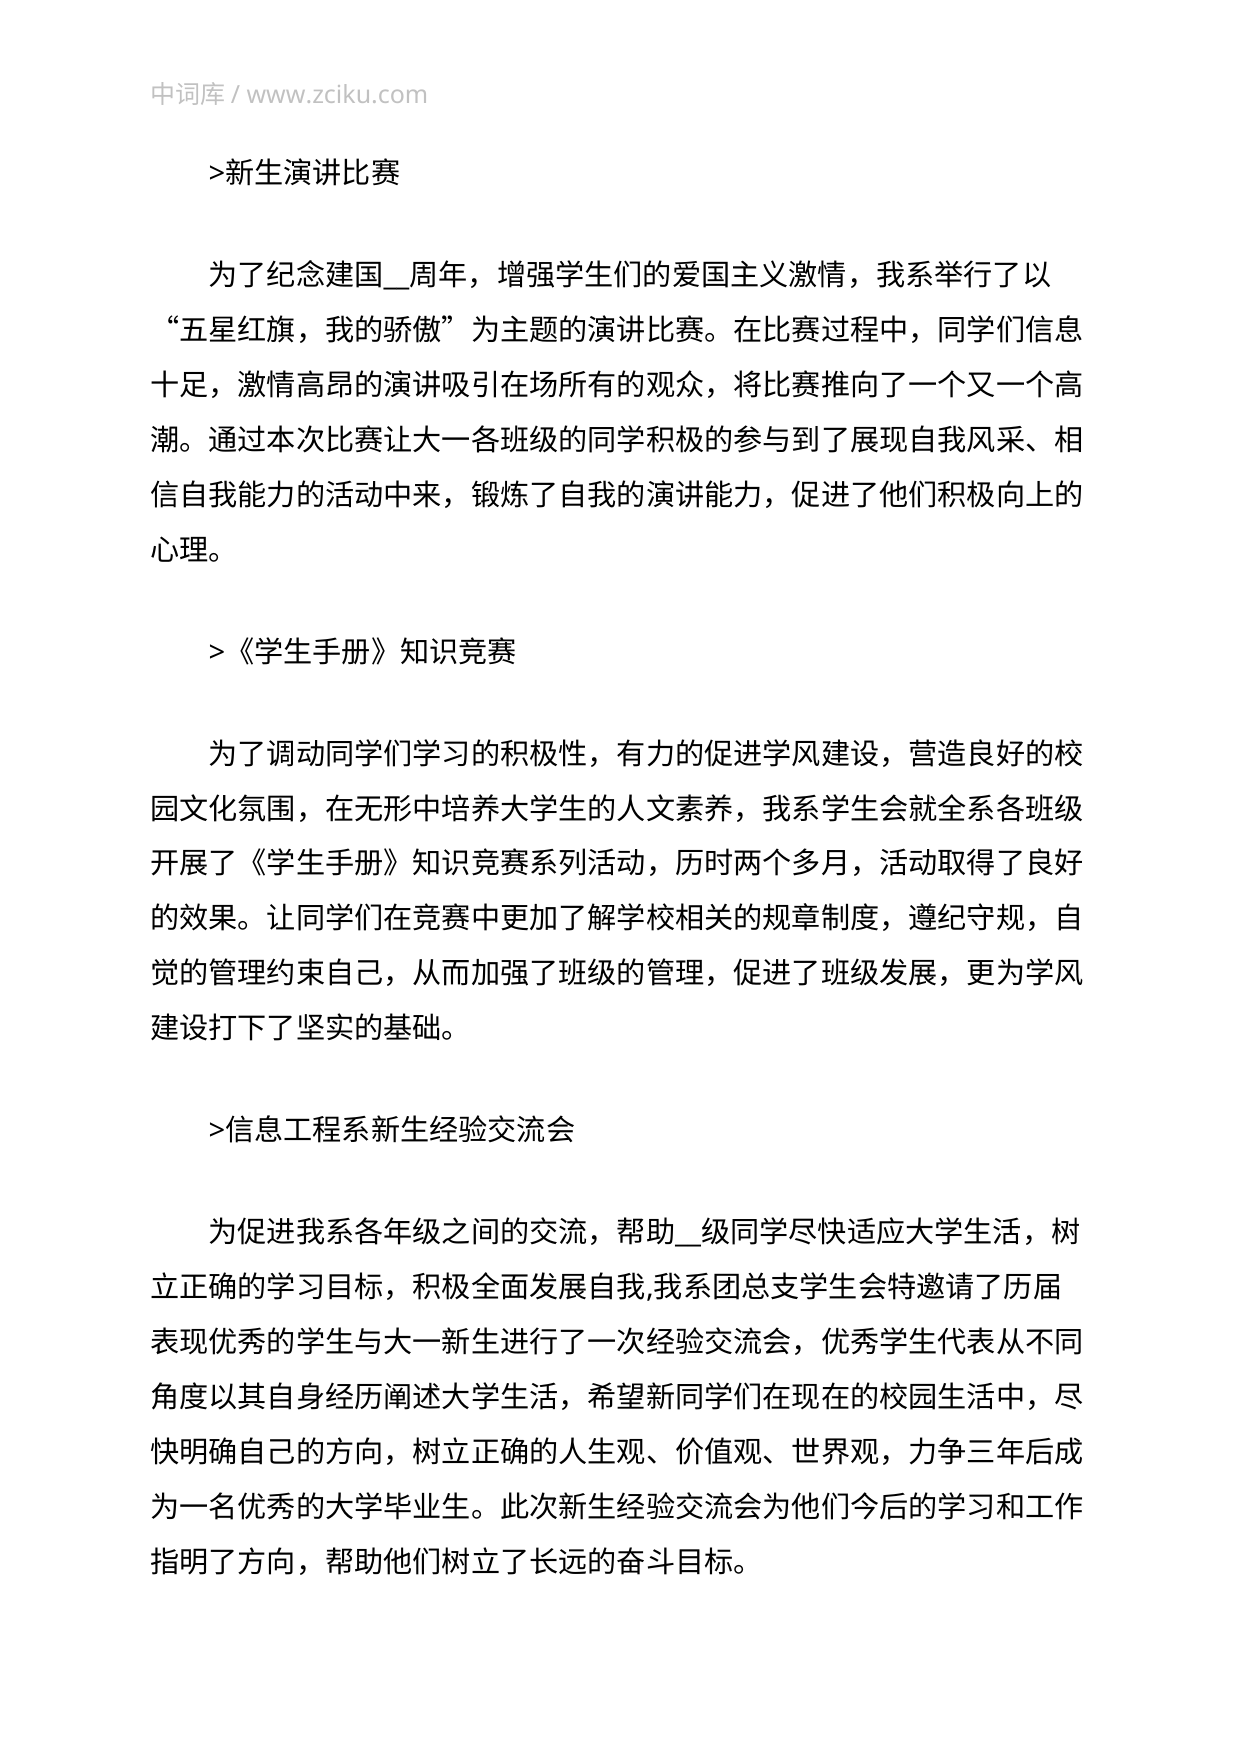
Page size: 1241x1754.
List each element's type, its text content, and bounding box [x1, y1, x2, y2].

text >信息工程系新生经验交流会 [150, 1107, 1090, 1149]
text 为促进我系各年级之间的交流，帮助__级同学尽快适应大学生活，树立正确的学习目标，积极全面发展自我,我系团总支学生会特邀请了历届表现优秀的学生与大一新生进行了一次经验交流会，优秀学生代表从不同角度以其自身经历阐述大学生活，希望新同学们在现在的校园生活中，尽快明确自己的方向，树立正确的人生观、价值观、世界观，力争三年后成为一名优秀的大学毕业生。此次新生经验交流会为他们今后的学习和工作指明了方向，帮助他们树立了长远的奋斗目标。 [150, 1208, 1090, 1580]
text 为了纪念建国__周年，增强学生们的爱国主义激情，我系举行了以“五星红旗，我的骄傲”为主题的演讲比赛。在比赛过程中，同学们信息十足，激情高昂的演讲吸引在场所有的观众，将比赛推向了一个又一个高潮。通过本次比赛让大一各班级的同学积极的参与到了展现自我风采、相信自我能力的活动中来，锻炼了自我的演讲能力，促进了他们积极向上的心理。 [150, 252, 1090, 569]
text >新生演讲比赛 [150, 150, 1090, 192]
text 为了调动同学们学习的积极性，有力的促进学风建设，营造良好的校园文化氛围，在无形中培养大学生的人文素养，我系学生会就全系各班级开展了《学生手册》知识竞赛系列活动，历时两个多月，活动取得了良好的效果。让同学们在竞赛中更加了解学校相关的规章制度，遵纪守规，自觉的管理约束自己，从而加强了班级的管理，促进了班级发展，更为学风建设打下了坚实的基础。 [150, 730, 1090, 1047]
text >《学生手册》知识竞赛 [150, 628, 1090, 671]
